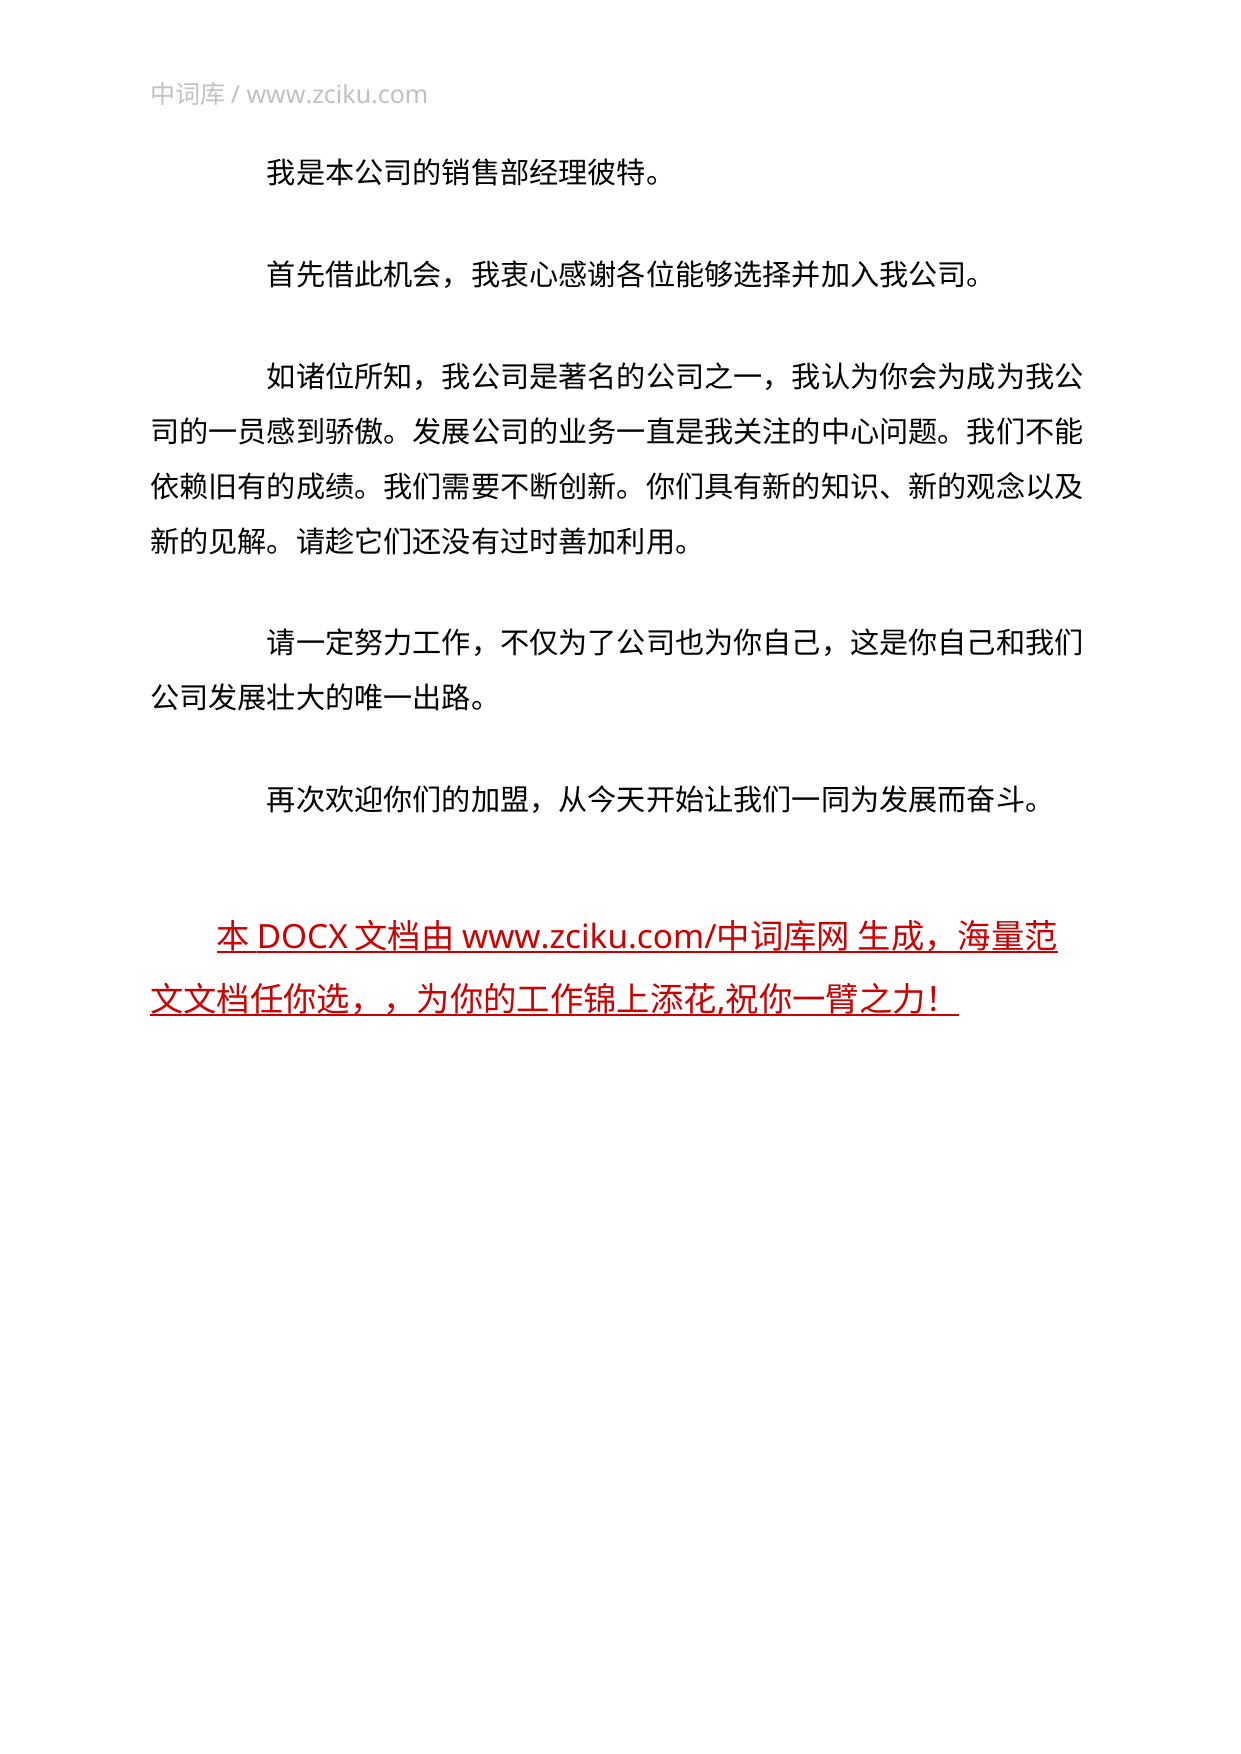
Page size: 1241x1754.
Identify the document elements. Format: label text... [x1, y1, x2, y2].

text 我是本公司的销售部经理彼特。 [150, 150, 1090, 192]
text 首先借此机会，我衷心感谢各位能够选择并加入我公司。 [150, 252, 1090, 294]
text 如诸位所知，我公司是著名的公司之一，我认为你会为成为我公司的一员感到骄傲。发展公司的业务一直是我关注的中心问题。我们不能依赖旧有的成绩。我们需要不断创新。你们具有新的知识、新的观念以及新的见解。请趁它们还没有过时善加利用。 [150, 353, 1090, 561]
text 请一定努力工作，不仅为了公司也为你自己，这是你自己和我们公司发展壮大的唯一出路。 [150, 620, 1090, 717]
text 本DOCX文档由 www.zciku.com/中词库网 生成，海量范文文档任你选，，为你的工作锦上添花,祝你一臂之力！ [150, 910, 1090, 1021]
text 再次欢迎你们的加盟，从今天开始让我们一同为发展而奋斗。 [150, 777, 1090, 819]
